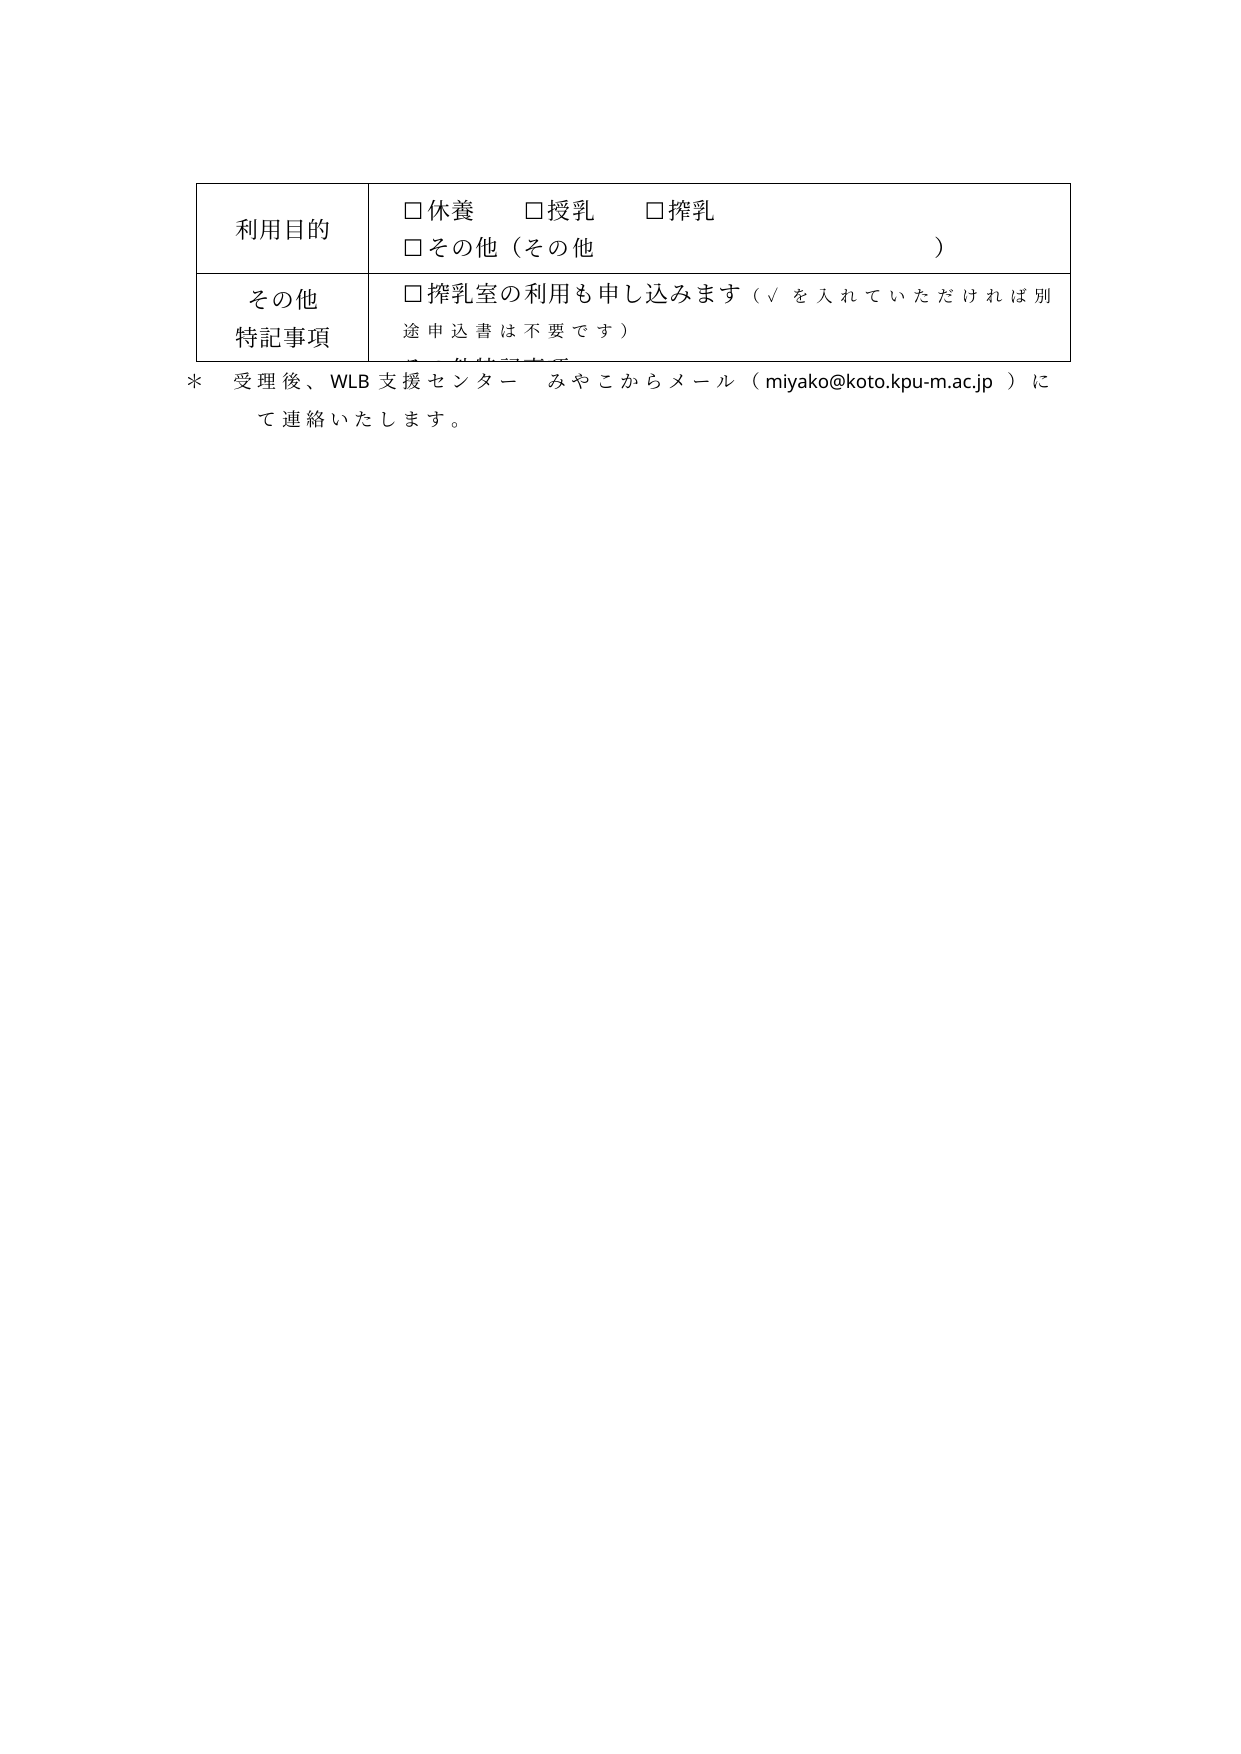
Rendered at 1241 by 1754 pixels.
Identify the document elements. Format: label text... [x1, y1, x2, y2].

table_cell 利用目的 [197, 184, 368, 272]
text ＊ 受理後、WLB支援センター みやこからメール（miyako@koto.kpu-m.ac.jp）にて連絡いたします。 [185, 362, 1055, 437]
table_cell その他 特記事項 [197, 274, 368, 361]
table_cell 搾乳室の利用も申し込みます（✓を入れていただければ別途申込書は不要です） [369, 274, 1070, 361]
table_cell 休養 授乳 搾乳 その他（ ） [369, 184, 1070, 272]
